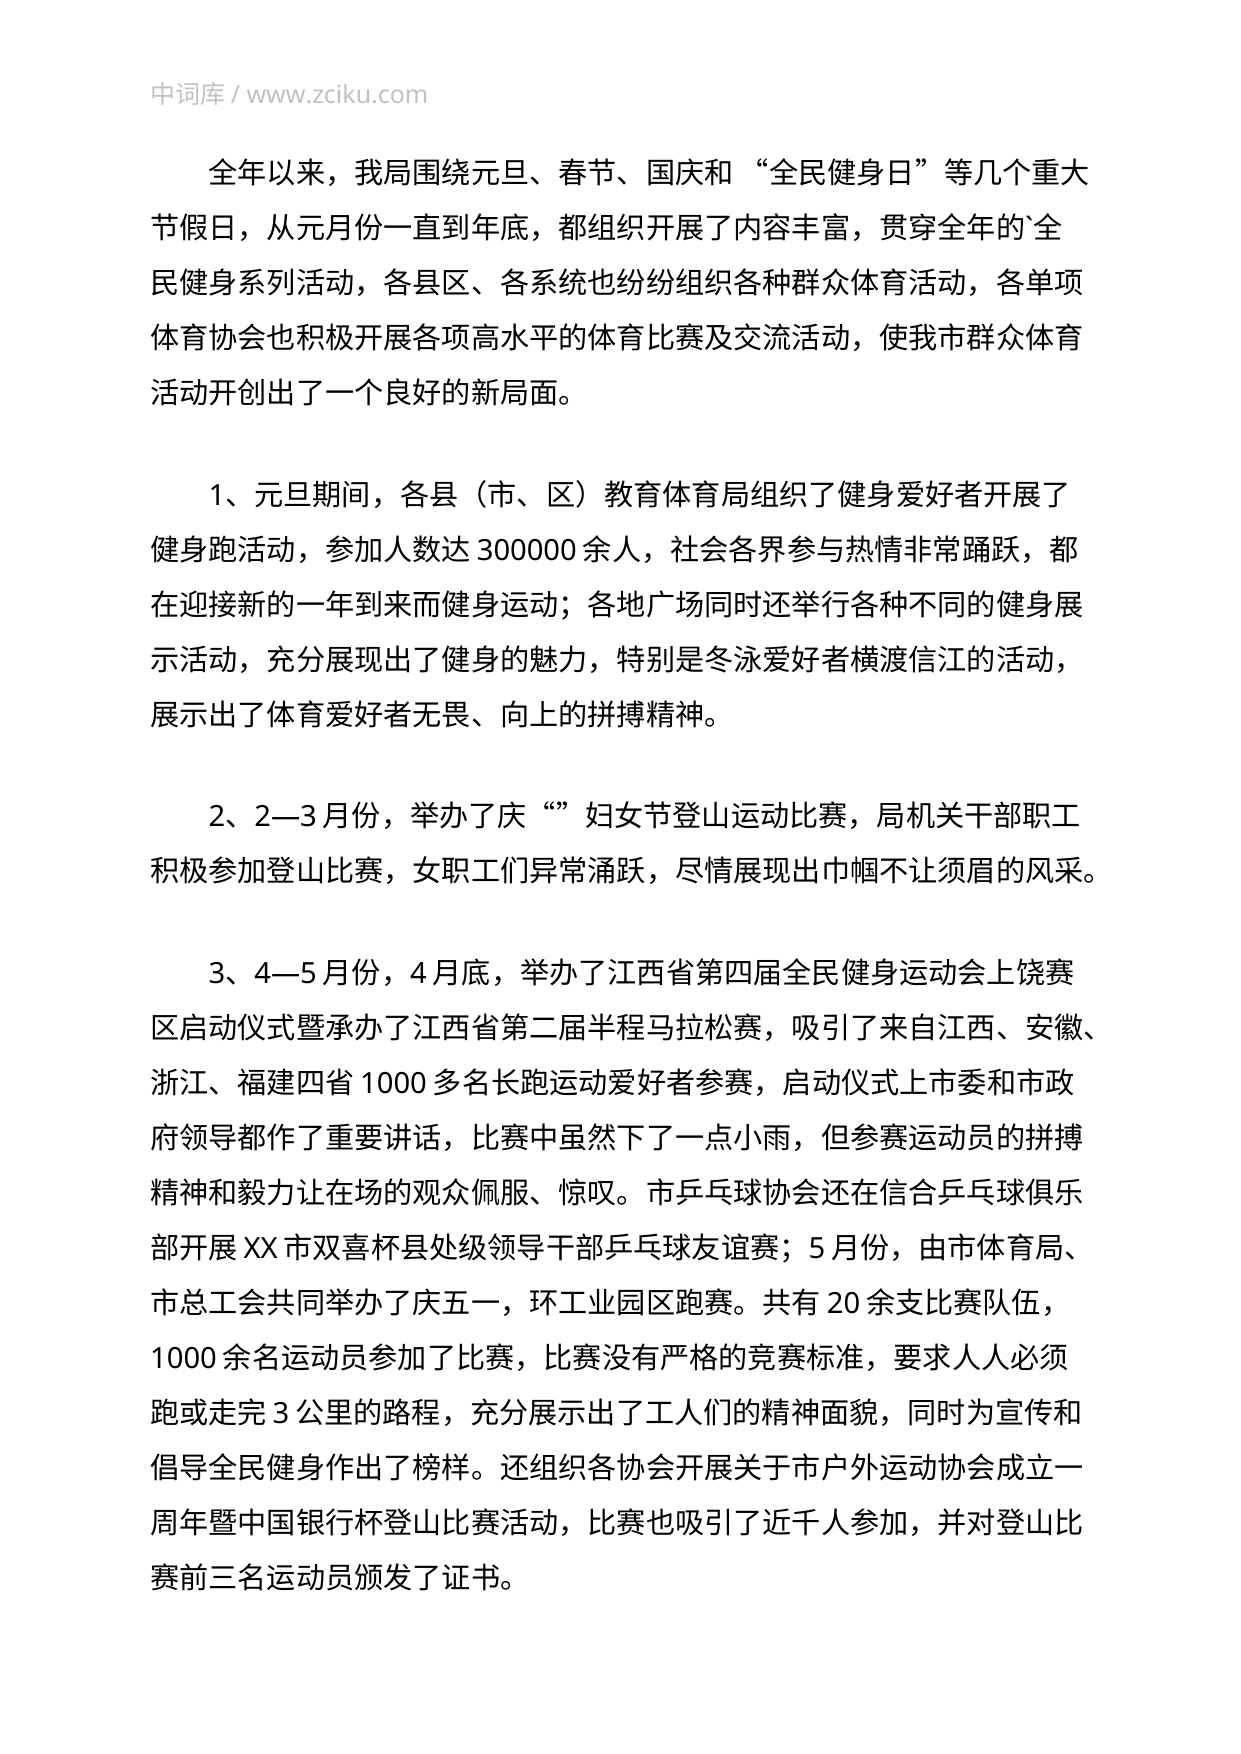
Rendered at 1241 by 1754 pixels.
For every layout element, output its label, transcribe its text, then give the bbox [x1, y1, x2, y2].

text 全年以来，我局围绕元旦、春节、国庆和 “全民健身日”等几个重大节假日，从元月份一直到年底，都组织开展了内容丰富，贯穿全年的`全民健身系列活动，各县区、各系统也纷纷组织各种群众体育活动，各单项体育协会也积极开展各项高水平的体育比赛及交流活动，使我市群众体育活动开创出了一个良好的新局面。 [150, 150, 1090, 412]
text 2、2—3月份，举办了庆“”妇女节登山运动比赛，局机关干部职工积极参加登山比赛，女职工们异常涌跃，尽情展现出巾帼不让须眉的风采。 [150, 793, 1090, 890]
text 1、元旦期间，各县（市、区）教育体育局组织了健身爱好者开展了健身跑活动，参加人数达300000余人，社会各界参与热情非常踊跃，都在迎接新的一年到来而健身运动；各地广场同时还举行各种不同的健身展示活动，充分展现出了健身的魅力，特别是冬泳爱好者横渡信江的活动，展示出了体育爱好者无畏、向上的拼搏精神。 [150, 471, 1090, 733]
text 3、4—5月份，4月底，举办了江西省第四届全民健身运动会上饶赛区启动仪式暨承办了江西省第二届半程马拉松赛，吸引了来自江西、安徽、浙江、福建四省1000多名长跑运动爱好者参赛，启动仪式上市委和市政府领导都作了重要讲话，比赛中虽然下了一点小雨，但参赛运动员的拼搏精神和毅力让在场的观众佩服、惊叹。市乒乓球协会还在信合乒乓球俱乐部开展XX市双喜杯县处级领导干部乒乓球友谊赛；5月份，由市体育局、市总工会共同举办了庆五一，环工业园区跑赛。共有20余支比赛队伍，1000余名运动员参加了比赛，比赛没有严格的竞赛标准，要求人人必须跑或走完3公里的路程，充分展示出了工人们的精神面貌，同时为宣传和倡导全民健身作出了榜样。还组织各协会开展关于市户外运动协会成立一周年暨中国银行杯登山比赛活动，比赛也吸引了近千人参加，并对登山比赛前三名运动员颁发了证书。 [150, 950, 1090, 1597]
